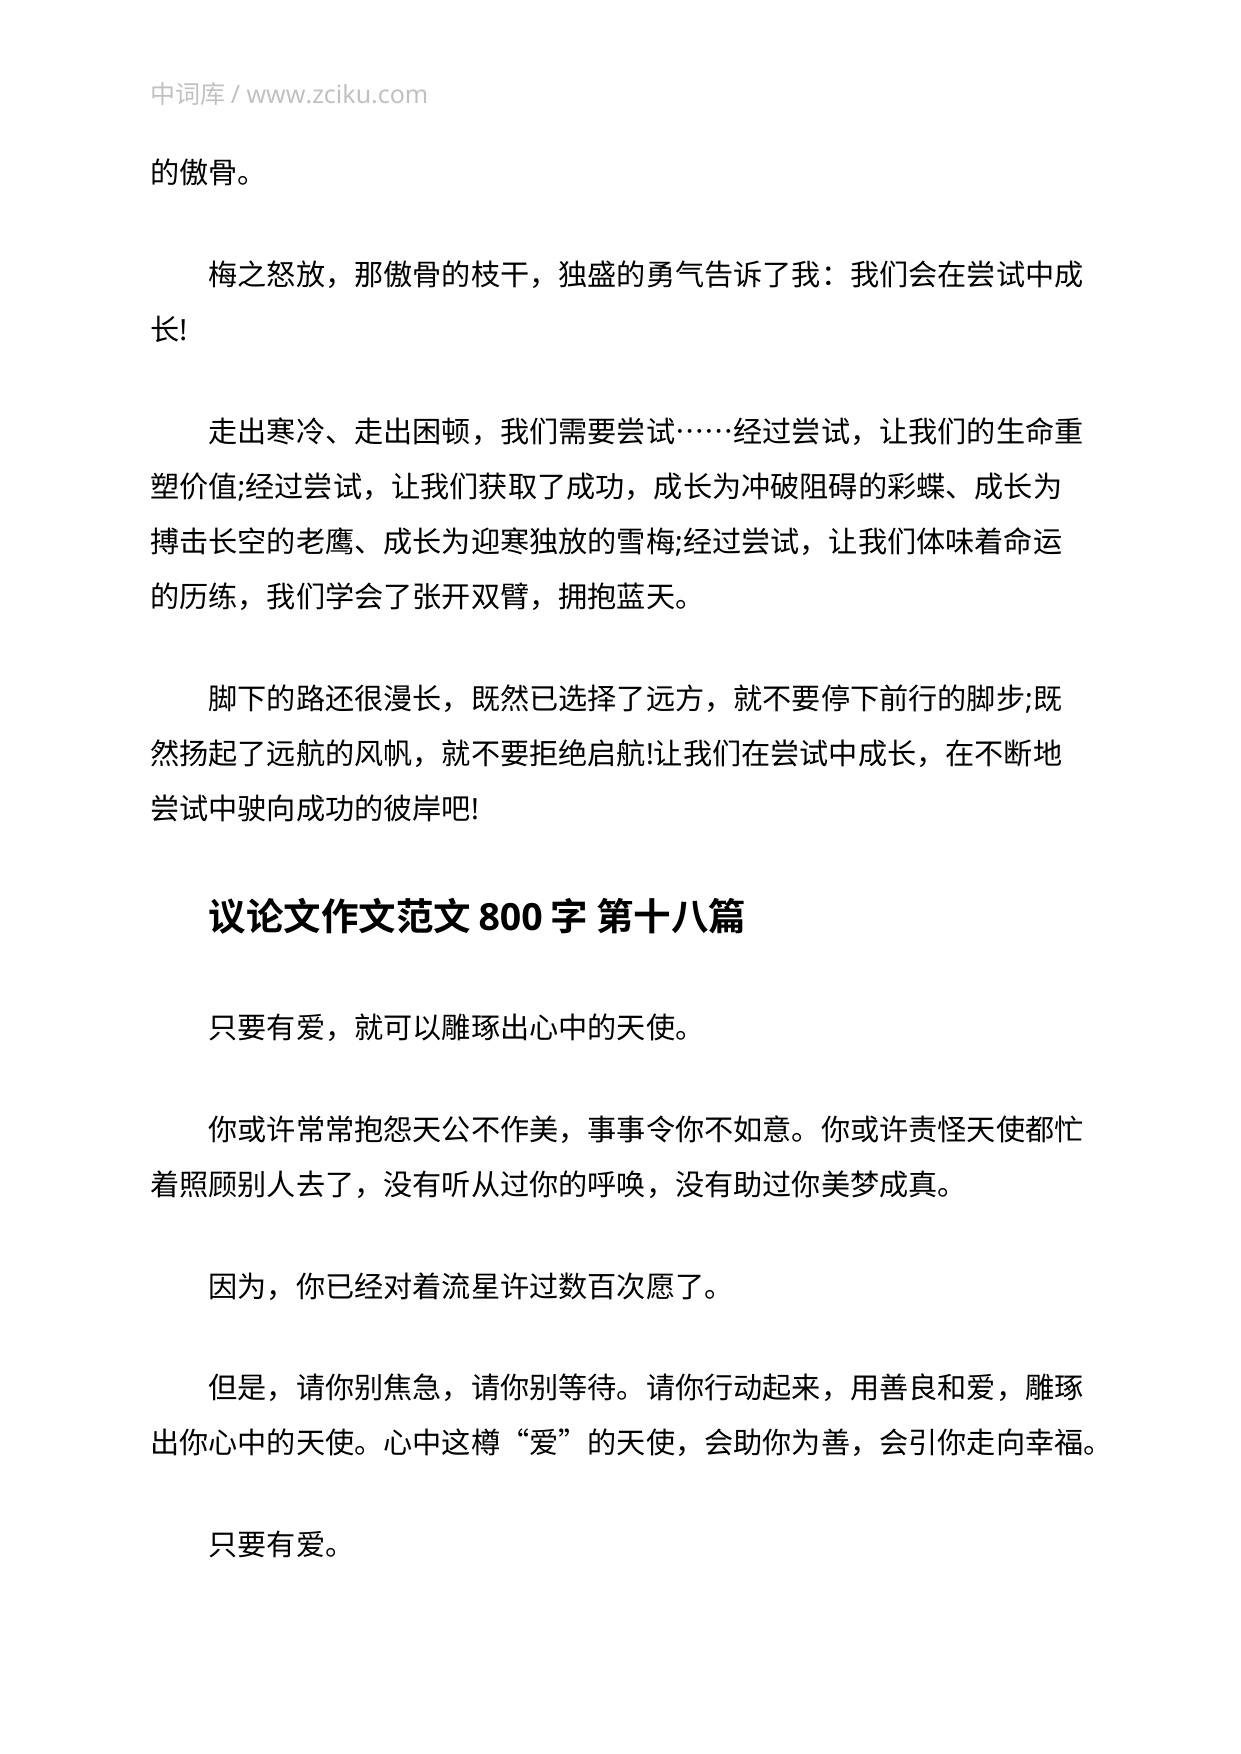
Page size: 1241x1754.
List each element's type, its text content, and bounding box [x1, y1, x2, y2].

text 只要有爱。 [150, 1522, 1090, 1564]
text 因为，你已经对着流星许过数百次愿了。 [150, 1263, 1090, 1306]
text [150, 150, 1090, 192]
text 脚下的路还很漫长，既然已选择了远方，就不要停下前行的脚步;既然扬起了远航的风帆，就不要拒绝启航!让我们在尝试中成长，在不断地尝试中驶向成功的彼岸吧! [150, 675, 1090, 828]
text 议论文作文范文800字 第十八篇 [150, 887, 1090, 942]
text 你或许常常抱怨天公不作美，事事令你不如意。你或许责怪天使都忙着照顾别人去了，没有听从过你的呼唤，没有助过你美梦成真。 [150, 1107, 1090, 1204]
text 只要有爱，就可以雕琢出心中的天使。 [150, 1005, 1090, 1047]
text 走出寒冷、走出困顿，我们需要尝试……经过尝试，让我们的生命重塑价值;经过尝试，让我们获取了成功，成长为冲破阻碍的彩蝶、成长为搏击长空的老鹰、成长为迎寒独放的雪梅;经过尝试，让我们体味着命运的历练，我们学会了张开双臂，拥抱蓝天。 [150, 409, 1090, 616]
text 梅之怒放，那傲骨的枝干，独盛的勇气告诉了我：我们会在尝试中成长! [150, 252, 1090, 349]
text 但是，请你别焦急，请你别等待。请你行动起来，用善良和爱，雕琢出你心中的天使。心中这樽“爱”的天使，会助你为善，会引你走向幸福。 [150, 1365, 1090, 1462]
